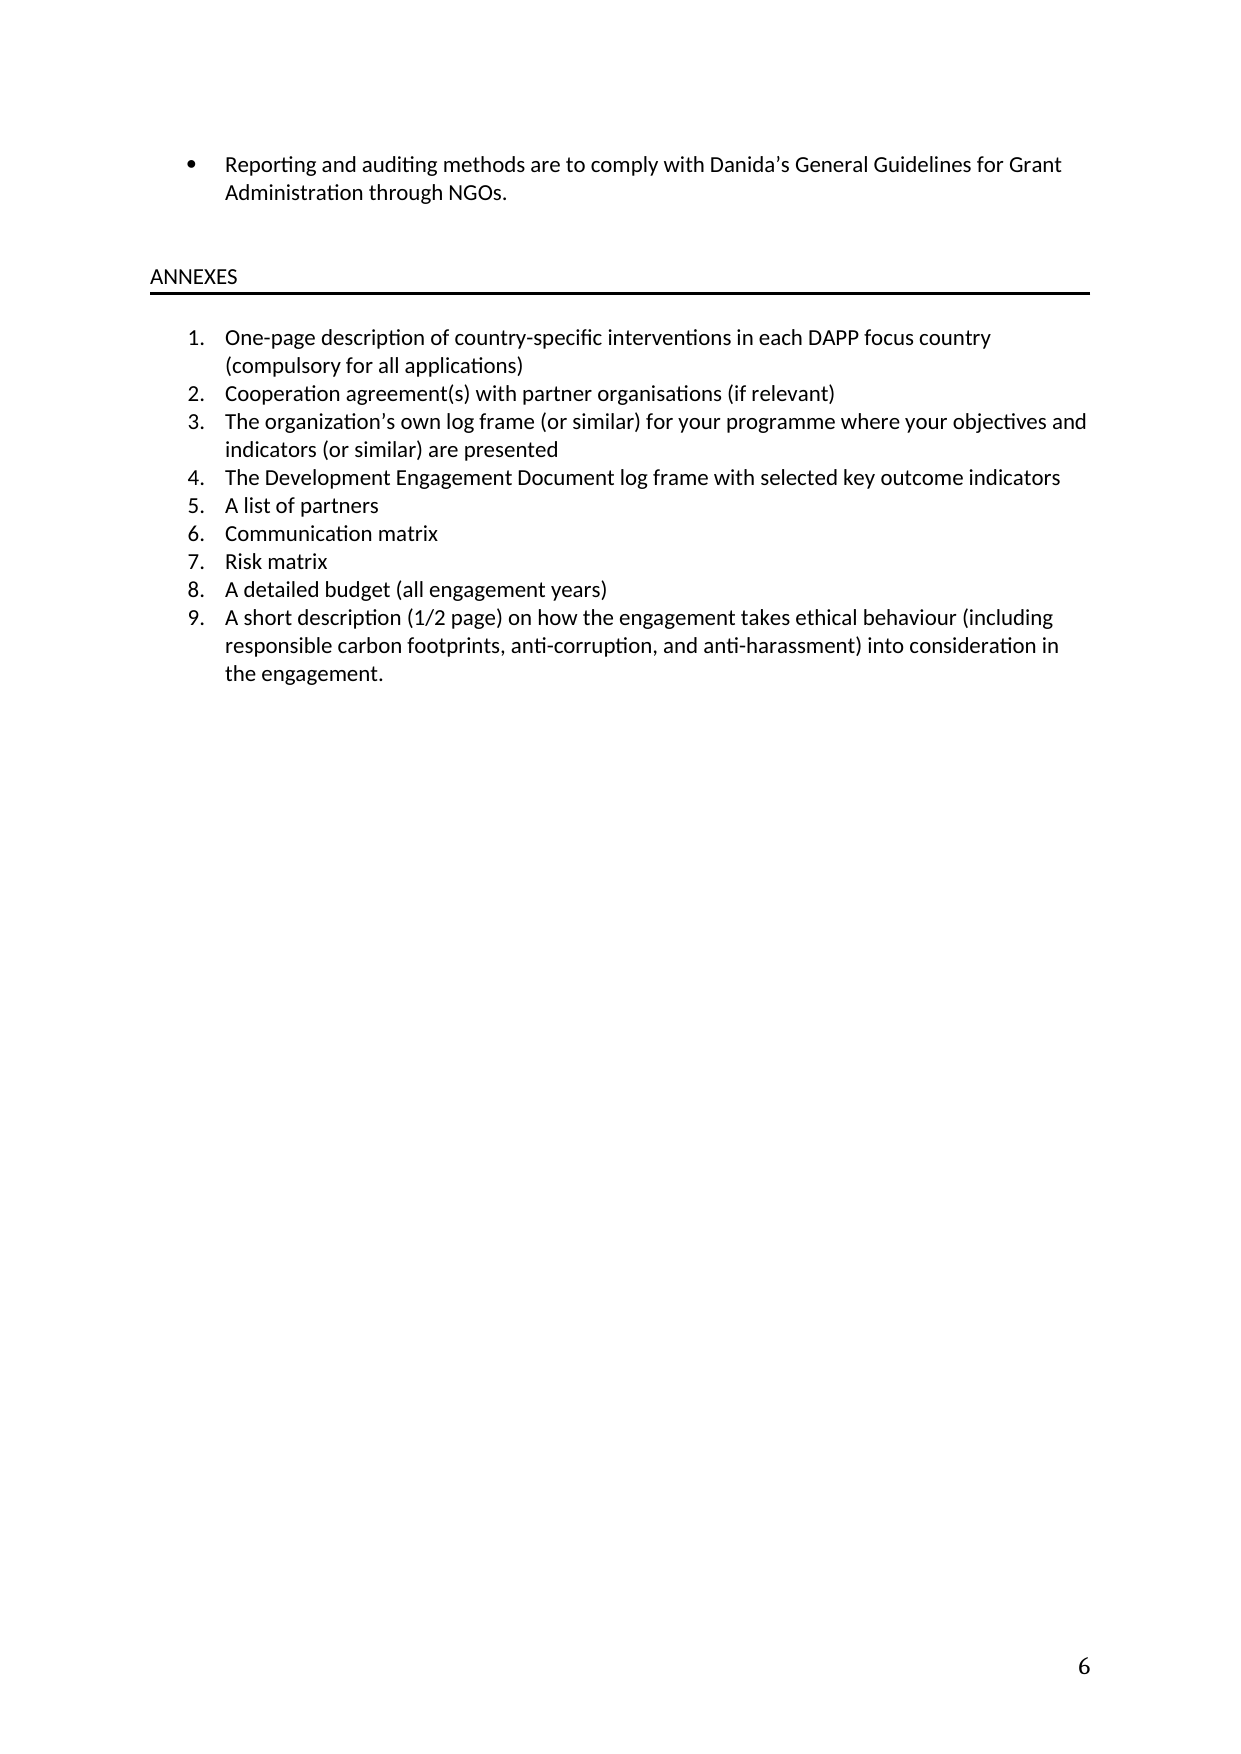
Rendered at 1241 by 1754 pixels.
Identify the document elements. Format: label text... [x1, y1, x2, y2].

list Risk matrix [187, 547, 1090, 576]
list Communication matrix [187, 519, 1090, 547]
list A short description (1/2 page) on how the engagement takes ethical behaviour (including responsible carbon footprints, anti-corruption, and anti-harassment) into consideration in the engagement. [187, 603, 1090, 688]
list One-page description of country-specific interventions in each DAPP focus country (compulsory for all applications) [187, 323, 1090, 379]
list The Development Engagement Document log frame with selected key outcome indicators [187, 463, 1090, 491]
list Reporting and auditing methods are to comply with Danida’s General Guidelines for Grant Administration through NGOs. [187, 150, 1090, 206]
list The organization’s own log frame (or similar) for your programme where your objectives and indicators (or similar) are presented [187, 407, 1090, 463]
list A list of partners [187, 491, 1090, 519]
list Cooperation agreement(s) with partner organisations (if relevant) [187, 379, 1090, 407]
text ANNEXES [150, 262, 1090, 292]
list A detailed budget (all engagement years) [187, 576, 1090, 603]
